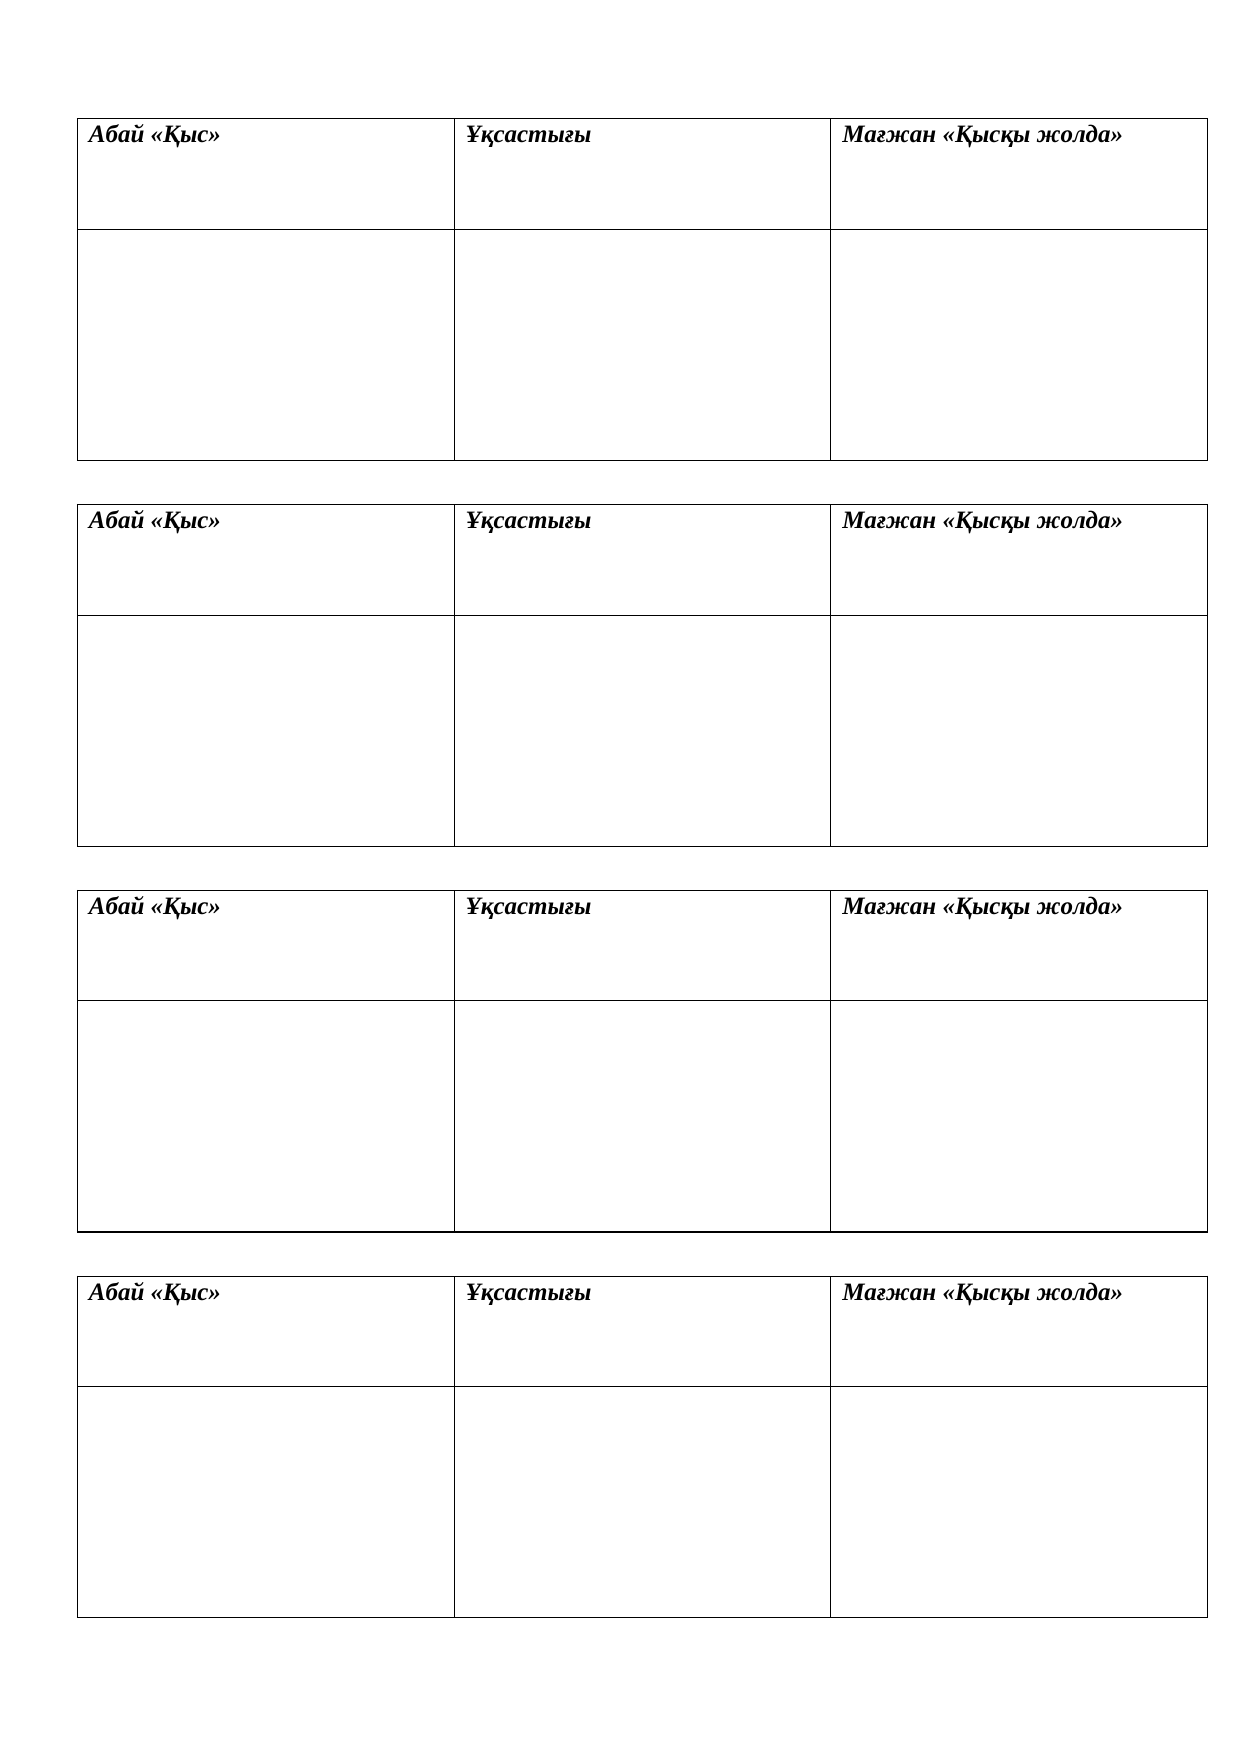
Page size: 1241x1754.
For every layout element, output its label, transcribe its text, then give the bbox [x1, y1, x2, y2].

table_cell [831, 1001, 1207, 1231]
table_cell [455, 230, 830, 460]
table_cell [831, 616, 1207, 846]
table_cell [78, 1001, 454, 1231]
table_cell [831, 1387, 1207, 1617]
table_cell [78, 616, 454, 846]
table_cell Мағжан «Қысқы жолда» [831, 119, 1207, 229]
table_cell [831, 230, 1207, 460]
table_cell [455, 1387, 830, 1617]
table_header Абай «Қыс» [78, 891, 454, 1000]
table_cell [455, 616, 830, 846]
table_header Мағжан «Қысқы жолда» [831, 505, 1207, 614]
table_cell Абай «Қыс» [78, 119, 454, 229]
table_header Ұқсастығы [455, 891, 830, 1000]
table_header Абай «Қыс» [78, 1277, 454, 1386]
table_cell [78, 230, 454, 460]
table_header Ұқсастығы [455, 505, 830, 614]
table_header Ұқсастығы [455, 1277, 830, 1386]
table_cell [78, 1387, 454, 1617]
table_cell Ұқсастығы [455, 119, 830, 229]
table_cell [455, 1001, 830, 1231]
table_header Мағжан «Қысқы жолда» [831, 1277, 1207, 1386]
table_header Абай «Қыс» [78, 505, 454, 614]
table_header Мағжан «Қысқы жолда» [831, 891, 1207, 1000]
